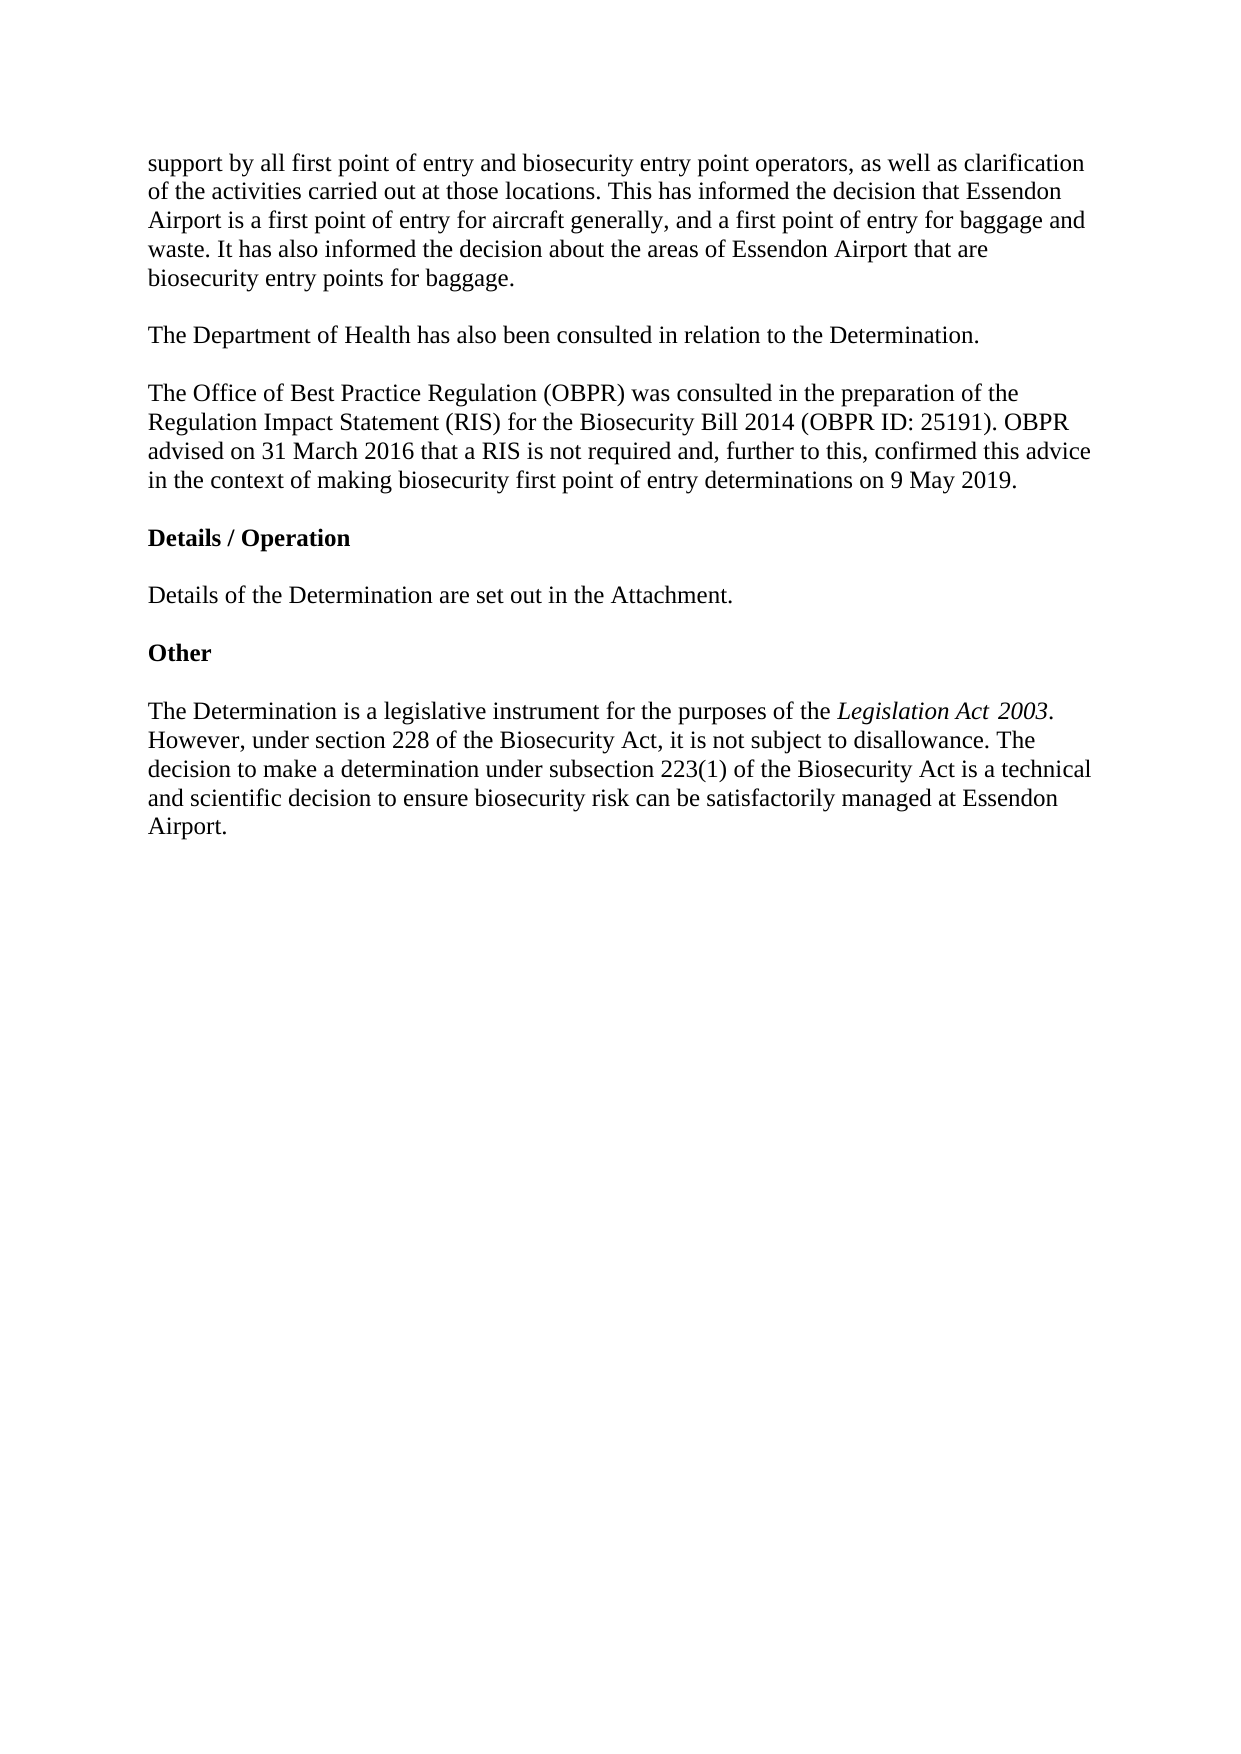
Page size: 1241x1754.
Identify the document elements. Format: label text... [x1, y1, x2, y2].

text The Department of Health has also been consulted in relation to the Determination. [148, 321, 1092, 349]
text The Office of Best Practice Regulation (OBPR) was consulted in the preparation of the Regulation Impact Statement (RIS) for the Biosecurity Bill 2014 (OBPR ID: 25191). OBPR advised on 31 March 2016 that a RIS is not required and, further to this, confirmed this advice in the context of making biosecurity first point of entry determinations on 9 May 2019. [148, 378, 1092, 493]
text Details / Operation [148, 523, 1092, 551]
text Details of the Determination are set out in the Attachment. [148, 581, 1092, 609]
text Other [148, 638, 1092, 667]
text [148, 148, 1092, 291]
text The Determination is a legislative instrument for the purposes of the Legislation Act 2003. However, under section 228 of the Biosecurity Act, it is not subject to disallowance. The decision to make a determination under subsection 223(1) of the Biosecurity Act is a technical and scientific decision to ensure biosecurity risk can be satisfactorily managed at Essendon Airport. [148, 696, 1092, 840]
